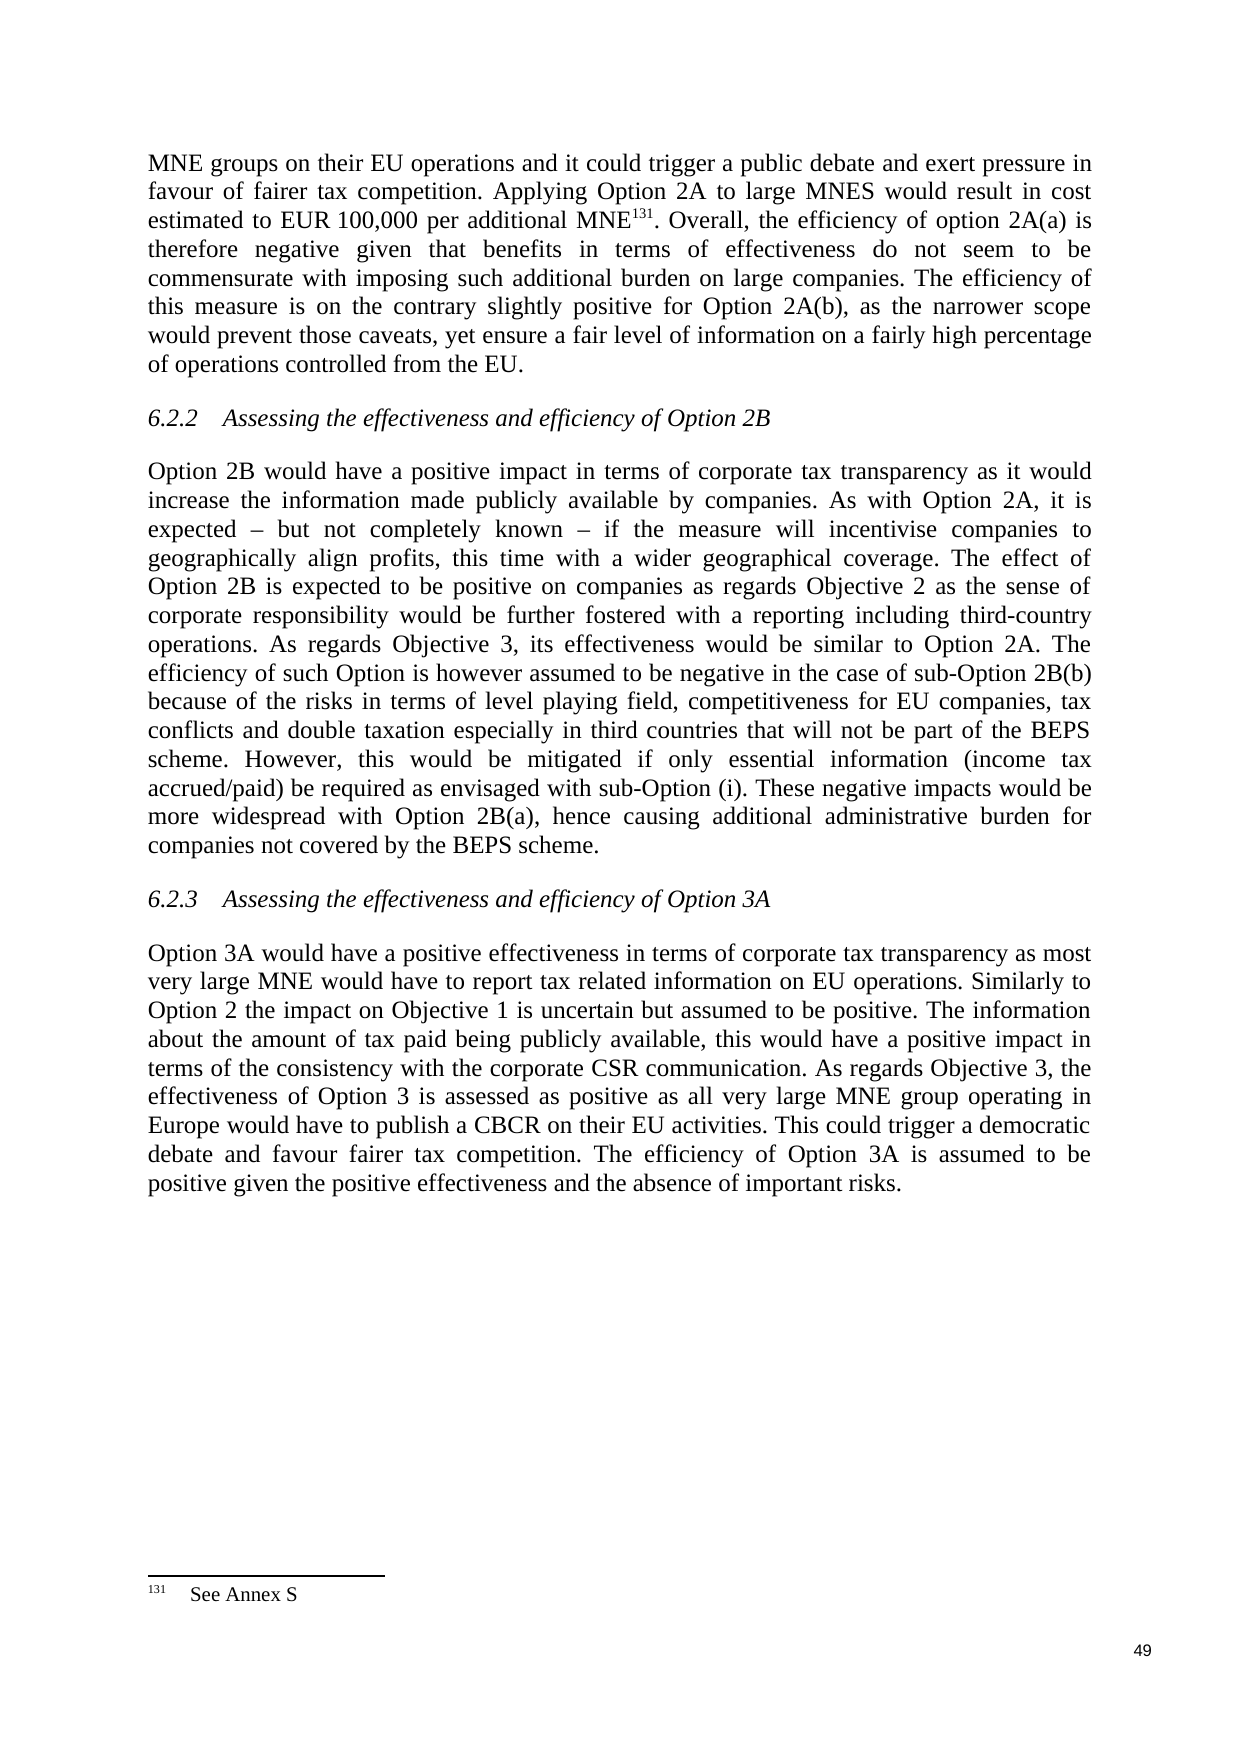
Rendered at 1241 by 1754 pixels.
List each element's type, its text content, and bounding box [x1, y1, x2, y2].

subtitle Assessing the effectiveness and efficiency of Option 2B [148, 403, 1093, 431]
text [148, 148, 1093, 378]
text Option 3A would have a positive effectiveness in terms of corporate tax transparency as most very large MNE would have to report tax related information on EU operations. Similarly to Option 2 the impact on Objective 1 is uncertain but assumed to be positive. The information about the amount of tax paid being publicly available, this would have a positive impact in terms of the consistency with the corporate CSR communication. As regards Objective 3, the effectiveness of Option 3 is assessed as positive as all very large MNE group operating in Europe would have to publish a CBCR on their EU activities. This could trigger a democratic debate and favour fairer tax competition. The efficiency of Option 3A is assumed to be positive given the positive effectiveness and the absence of important risks. [148, 938, 1093, 1196]
subtitle Assessing the effectiveness and efficiency of Option 3A [148, 884, 1093, 913]
text Option 2B would have a positive impact in terms of corporate tax transparency as it would increase the information made publicly available by companies. As with Option 2A, it is expected – but not completely known – if the measure will incentivise companies to geographically align profits, this time with a wider geographical coverage. The effect of Option 2B is expected to be positive on companies as regards Objective 2 as the sense of corporate responsibility would be further fostered with a reporting including third-country operations. As regards Objective 3, its effectiveness would be similar to Option 2A. The efficiency of such Option is however assumed to be negative in the case of sub-Option 2B(b) because of the risks in terms of level playing field, competitiveness for EU companies, tax conflicts and double taxation especially in third countries that will not be part of the BEPS scheme. However, this would be mitigated if only essential information (income tax accrued/paid) be required as envisaged with sub-Option (i). These negative impacts would be more widespread with Option 2B(a), hence causing additional administrative burden for companies not covered by the BEPS scheme. [148, 456, 1093, 859]
